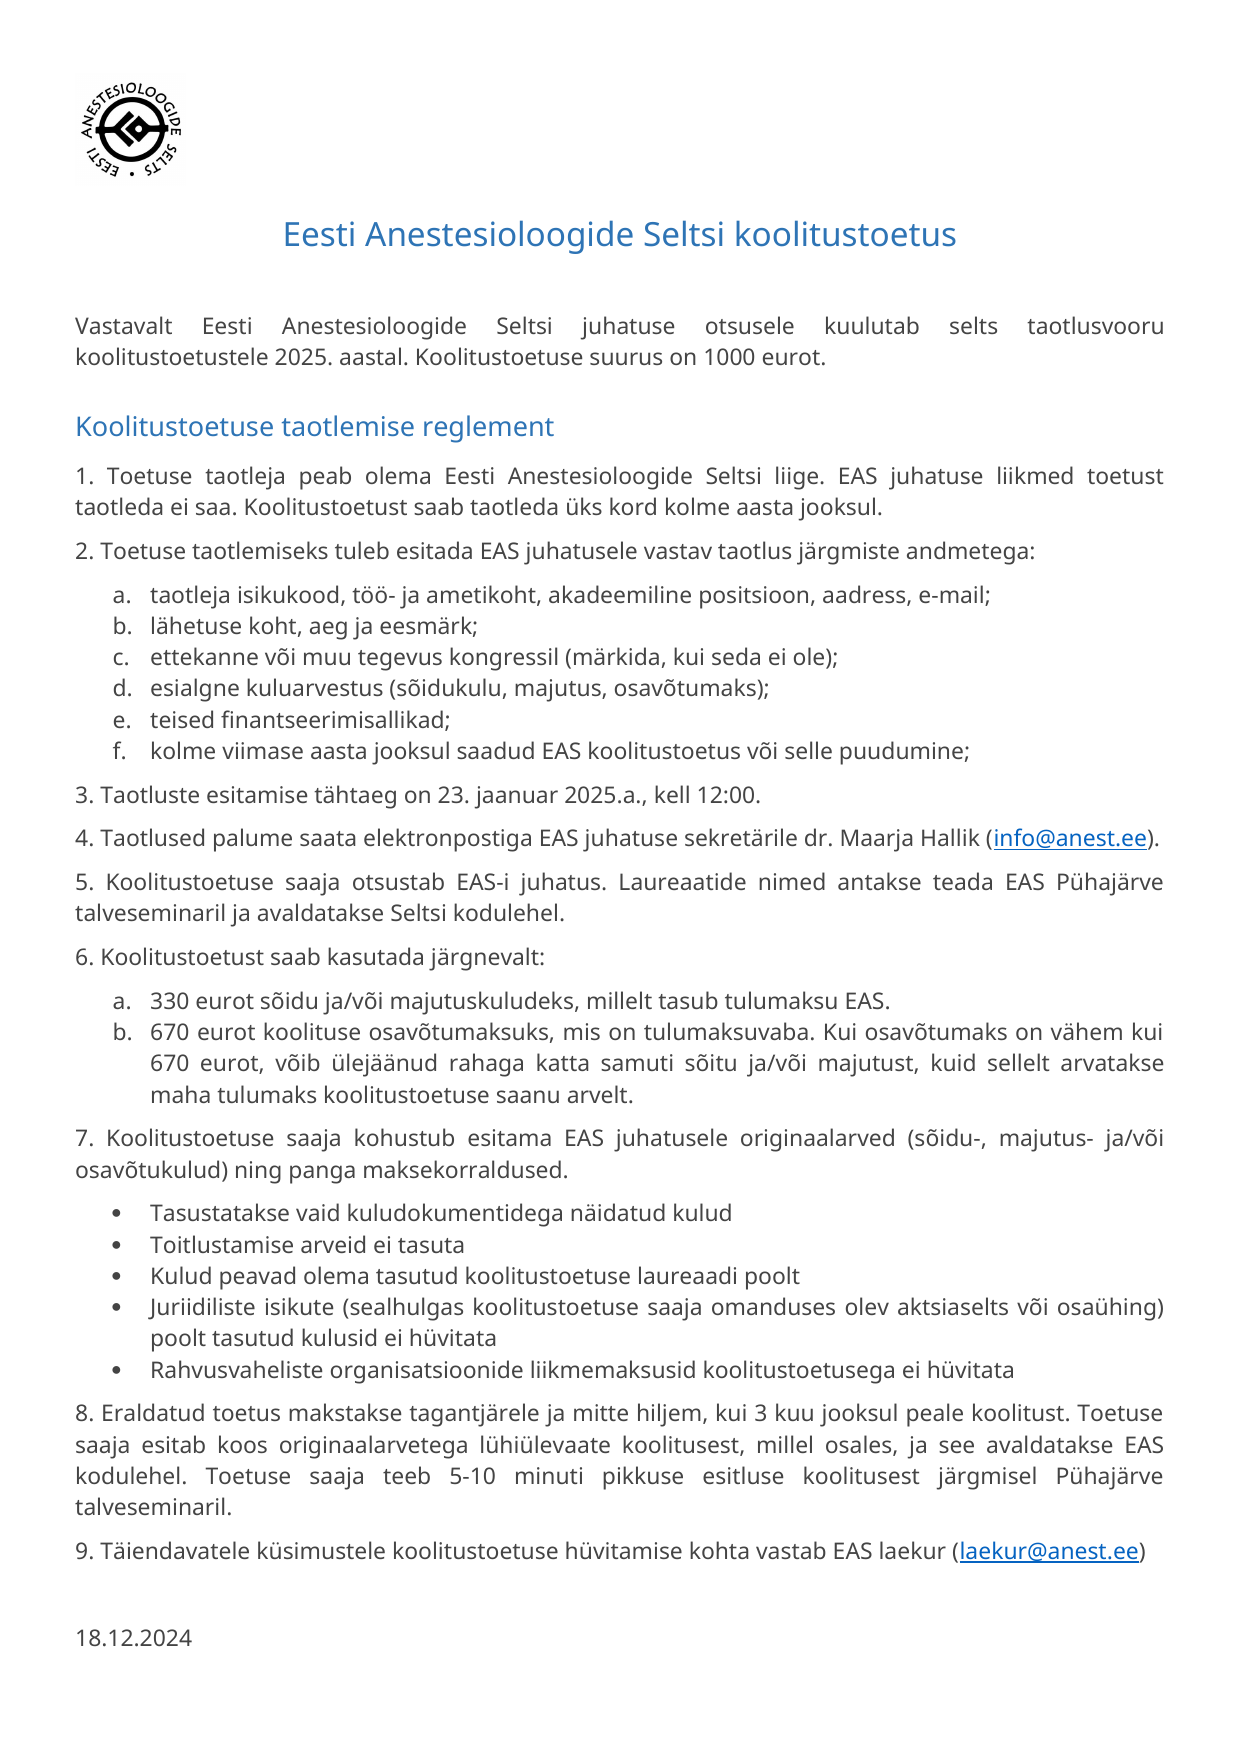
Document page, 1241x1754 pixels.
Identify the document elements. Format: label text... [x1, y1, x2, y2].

list Kulud peavad olema tasutud koolitustoetuse laureaadi poolt [112, 1260, 1165, 1291]
list lähetuse koht, aeg ja eesmärk; [112, 610, 1165, 641]
text Vastavalt Eesti Anestesioloogide Seltsi juhatuse otsusele kuulutab selts taotlusvooru koolitustoetustele 2025. aastal. Koolitustoetuse suurus on 1000 eurot. [75, 310, 1165, 372]
text 5. Koolitustoetuse saaja otsustab EAS-i juhatus. Laureaatide nimed antakse teada EAS Pühajärve talveseminaril ja avaldatakse Seltsi kodulehel. [75, 866, 1165, 929]
list esialgne kuluarvestus (sõidukulu, majutus, osavõtumaks); [112, 672, 1165, 704]
text 4. Taotlused palume saata elektronpostiga EAS juhatuse sekretärile dr. Maarja Hallik (info@anest.ee). [75, 822, 1165, 854]
text 9. Täiendavatele küsimustele koolitustoetuse hüvitamise kohta vastab EAS laekur (laekur@anest.ee) [75, 1535, 1165, 1566]
picture [75, 73, 187, 186]
list Rahvusvaheliste organisatsioonide liikmemaksusid koolitustoetusega ei hüvitata [112, 1354, 1165, 1385]
list teised finantseerimisallikad; [112, 704, 1165, 735]
subtitle Eesti Anestesioloogide Seltsi koolitustoetus [75, 210, 1165, 256]
list kolme viimase aasta jooksul saadud EAS koolitustoetus või selle puudumine; [112, 735, 1165, 766]
list Toitlustamise arveid ei tasuta [112, 1229, 1165, 1260]
text 18.12.2024 [75, 1622, 1165, 1654]
list 330 eurot sõidu ja/või majutuskuludeks, millelt tasub tulumaksu EAS. [112, 985, 1165, 1016]
text 7. Koolitustoetuse saaja kohustub esitama EAS juhatusele originaalarved (sõidu-, majutus- ja/või osavõtukulud) ning panga maksekorraldused. [75, 1122, 1165, 1185]
list taotleja isikukood, töö- ja ametikoht, akadeemiline positsioon, aadress, e-mail; [112, 579, 1165, 610]
list ettekanne või muu tegevus kongressil (märkida, kui seda ei ole); [112, 641, 1165, 672]
list Tasustatakse vaid kuludokumentidega näidatud kulud [112, 1197, 1165, 1229]
text 3. Taotluste esitamise tähtaeg on 23. jaanuar 2025.a., kell 12:00. [75, 779, 1165, 810]
text 8. Eraldatud toetus makstakse tagantjärele ja mitte hiljem, kui 3 kuu jooksul peale koolitust. Toetuse saaja esitab koos originaalarvetega lühiülevaate koolitusest, millel osales, ja see avaldatakse EAS kodulehel. Toetuse saaja teeb 5-10 minuti pikkuse esitluse koolitusest järgmisel Pühajärve talveseminaril. [75, 1397, 1165, 1522]
text 6. Koolitustoetust saab kasutada järgnevalt: [75, 941, 1165, 972]
list 670 eurot koolituse osavõtumaksuks, mis on tulumaksuvaba. Kui osavõtumaks on vähem kui 670 eurot, võib ülejäänud rahaga katta samuti sõitu ja/või majutust, kuid sellelt arvatakse maha tulumaks koolitustoetuse saanu arvelt. [112, 1016, 1165, 1110]
list Juriidiliste isikute (sealhulgas koolitustoetuse saaja omanduses olev aktsiaselts või osaühing) poolt tasutud kulusid ei hüvitata [112, 1291, 1165, 1354]
text 1. Toetuse taotleja peab olema Eesti Anestesioloogide Seltsi liige. EAS juhatuse liikmed toetust taotleda ei saa. Koolitustoetust saab taotleda üks kord kolme aasta jooksul. [75, 460, 1165, 522]
subtitle Koolitustoetuse taotlemise reglement [75, 408, 1165, 444]
text 2. Toetuse taotlemiseks tuleb esitada EAS juhatusele vastav taotlus järgmiste andmetega: [75, 535, 1165, 566]
